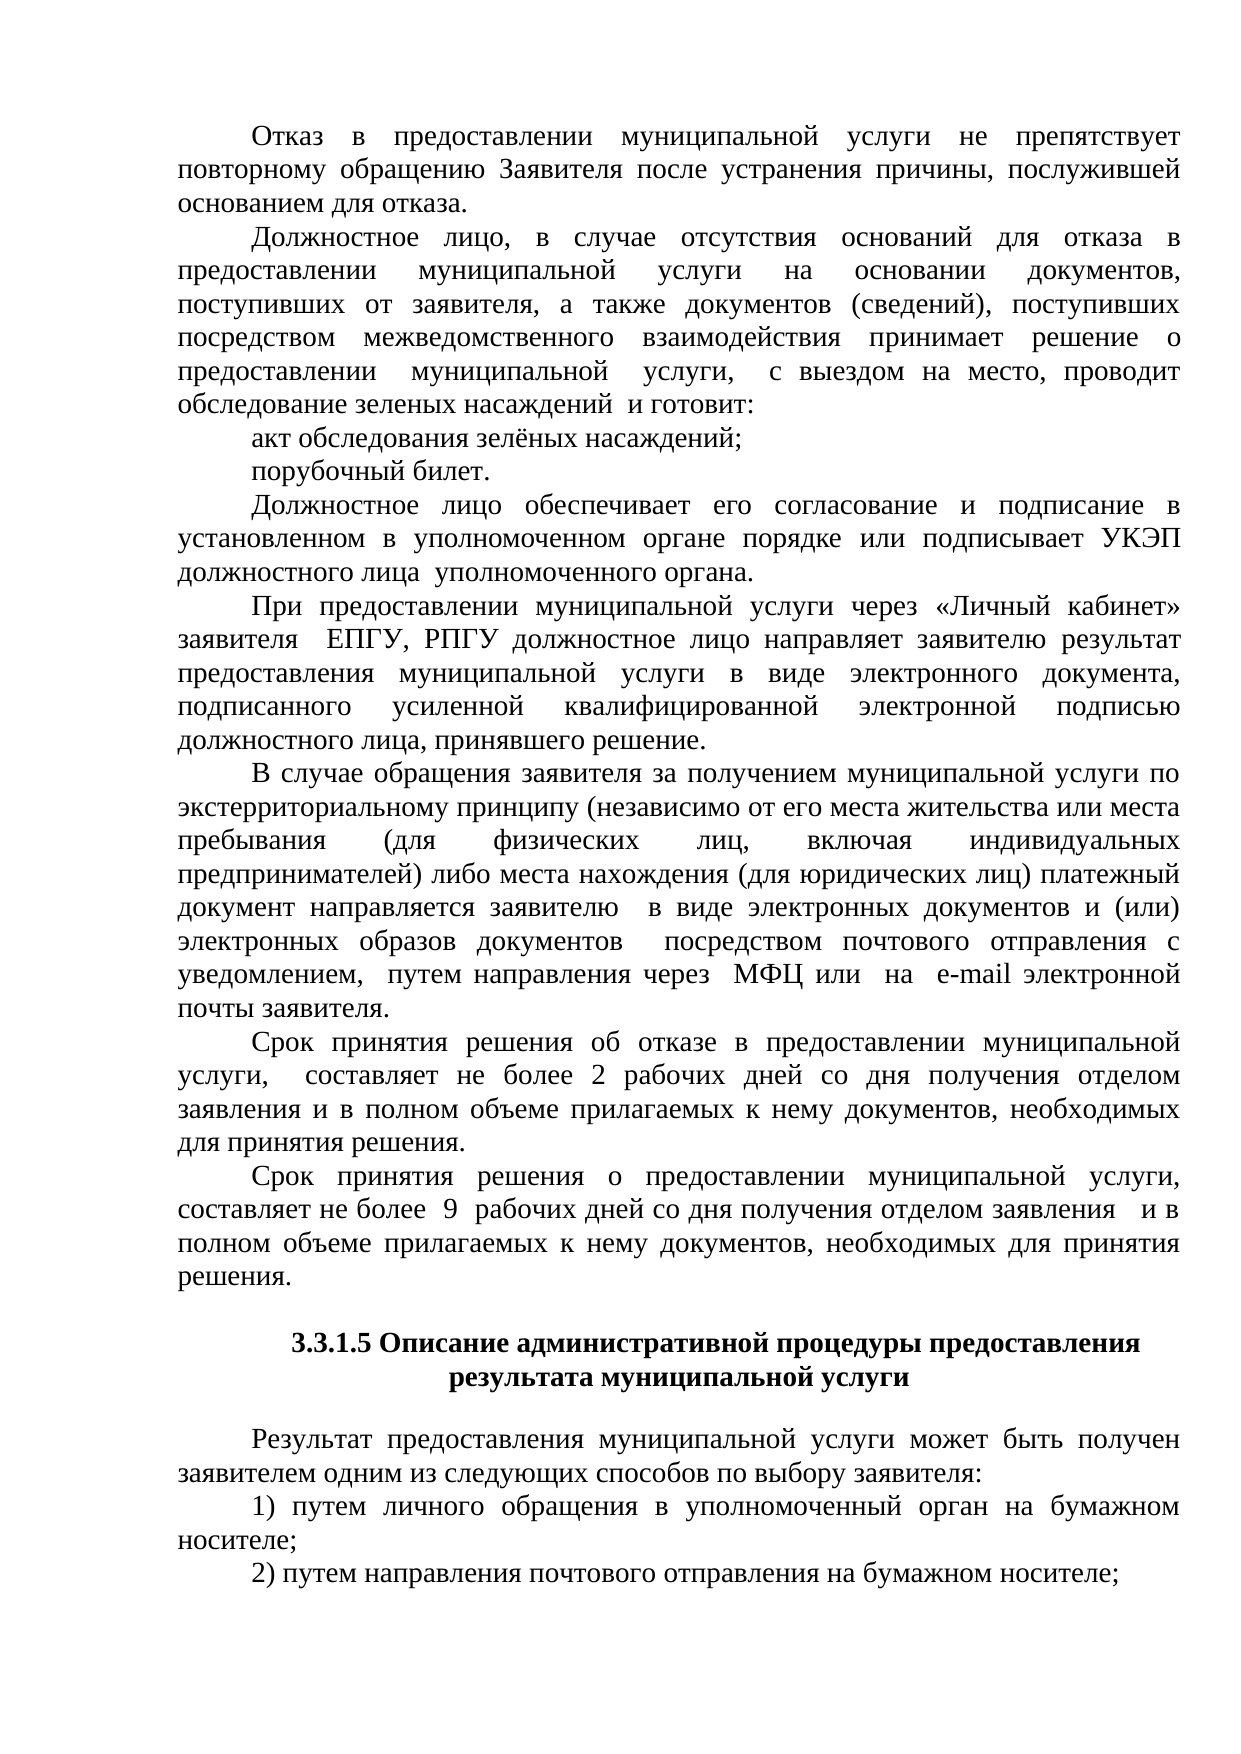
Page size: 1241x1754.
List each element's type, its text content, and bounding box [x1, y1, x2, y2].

text 1) путем личного обращения в уполномоченный орган на бумажном носителе; [177, 1488, 1181, 1556]
text При предоставлении муниципальной услуги через «Личный кабинет» заявителя ЕПГУ, РПГУ должностное лицо направляет заявителю результат предоставления муниципальной услуги в виде электронного документа, подписанного усиленной квалифицированной электронной подписью должностного лица, принявшего решение. [177, 588, 1181, 755]
text В случае обращения заявителя за получением муниципальной услуги по экстерриториальному принципу (независимо от его места жительства или места пребывания (для физических лиц, включая индивидуальных предпринимателей) либо места нахождения (для юридических лиц) платежный документ направляется заявителю в виде электронных документов и (или) электронных образов документов посредством почтового отправления с уведомлением, путем направления через МФЦ или на e-mail электронной почты заявителя. [177, 755, 1181, 1024]
text Срок принятия решения о предоставлении муниципальной услуги, составляет не более 9 рабочих дней со дня получения отделом заявления и в полном объеме прилагаемых к нему документов, необходимых для принятия решения. [177, 1158, 1181, 1292]
text Должностное лицо, в случае отсутствия оснований для отказа в предоставлении муниципальной услуги на основании документов, поступивших от заявителя, а также документов (сведений), поступивших посредством межведомственного взаимодействия принимает решение о предоставлении муниципальной услуги, с выездом на место, проводит обследование зеленых насаждений и готовит: [177, 219, 1181, 420]
text 3.3.1.5 Описание административной процедуры предоставления результата муниципальной услуги [177, 1326, 1181, 1393]
text Отказ в предоставлении муниципальной услуги не препятствует повторному обращению Заявителя после устранения причины, послужившей основанием для отказа. [177, 118, 1181, 219]
text Должностное лицо обеспечивает его согласование и подписание в установленном в уполномоченном органе порядке или подписывает УКЭП должностного лица уполномоченного органа. [177, 487, 1181, 588]
text Результат предоставления муниципальной услуги может быть получен заявителем одним из следующих способов по выбору заявителя: [177, 1421, 1181, 1488]
text порубочный билет. [177, 453, 1181, 487]
text 2) путем направления почтового отправления на бумажном носителе; [177, 1556, 1181, 1589]
text Срок принятия решения об отказе в предоставлении муниципальной услуги, составляет не более 2 рабочих дней со дня получения отделом заявления и в полном объеме прилагаемых к нему документов, необходимых для принятия решения. [177, 1024, 1181, 1158]
text акт обследования зелёных насаждений; [177, 420, 1181, 453]
